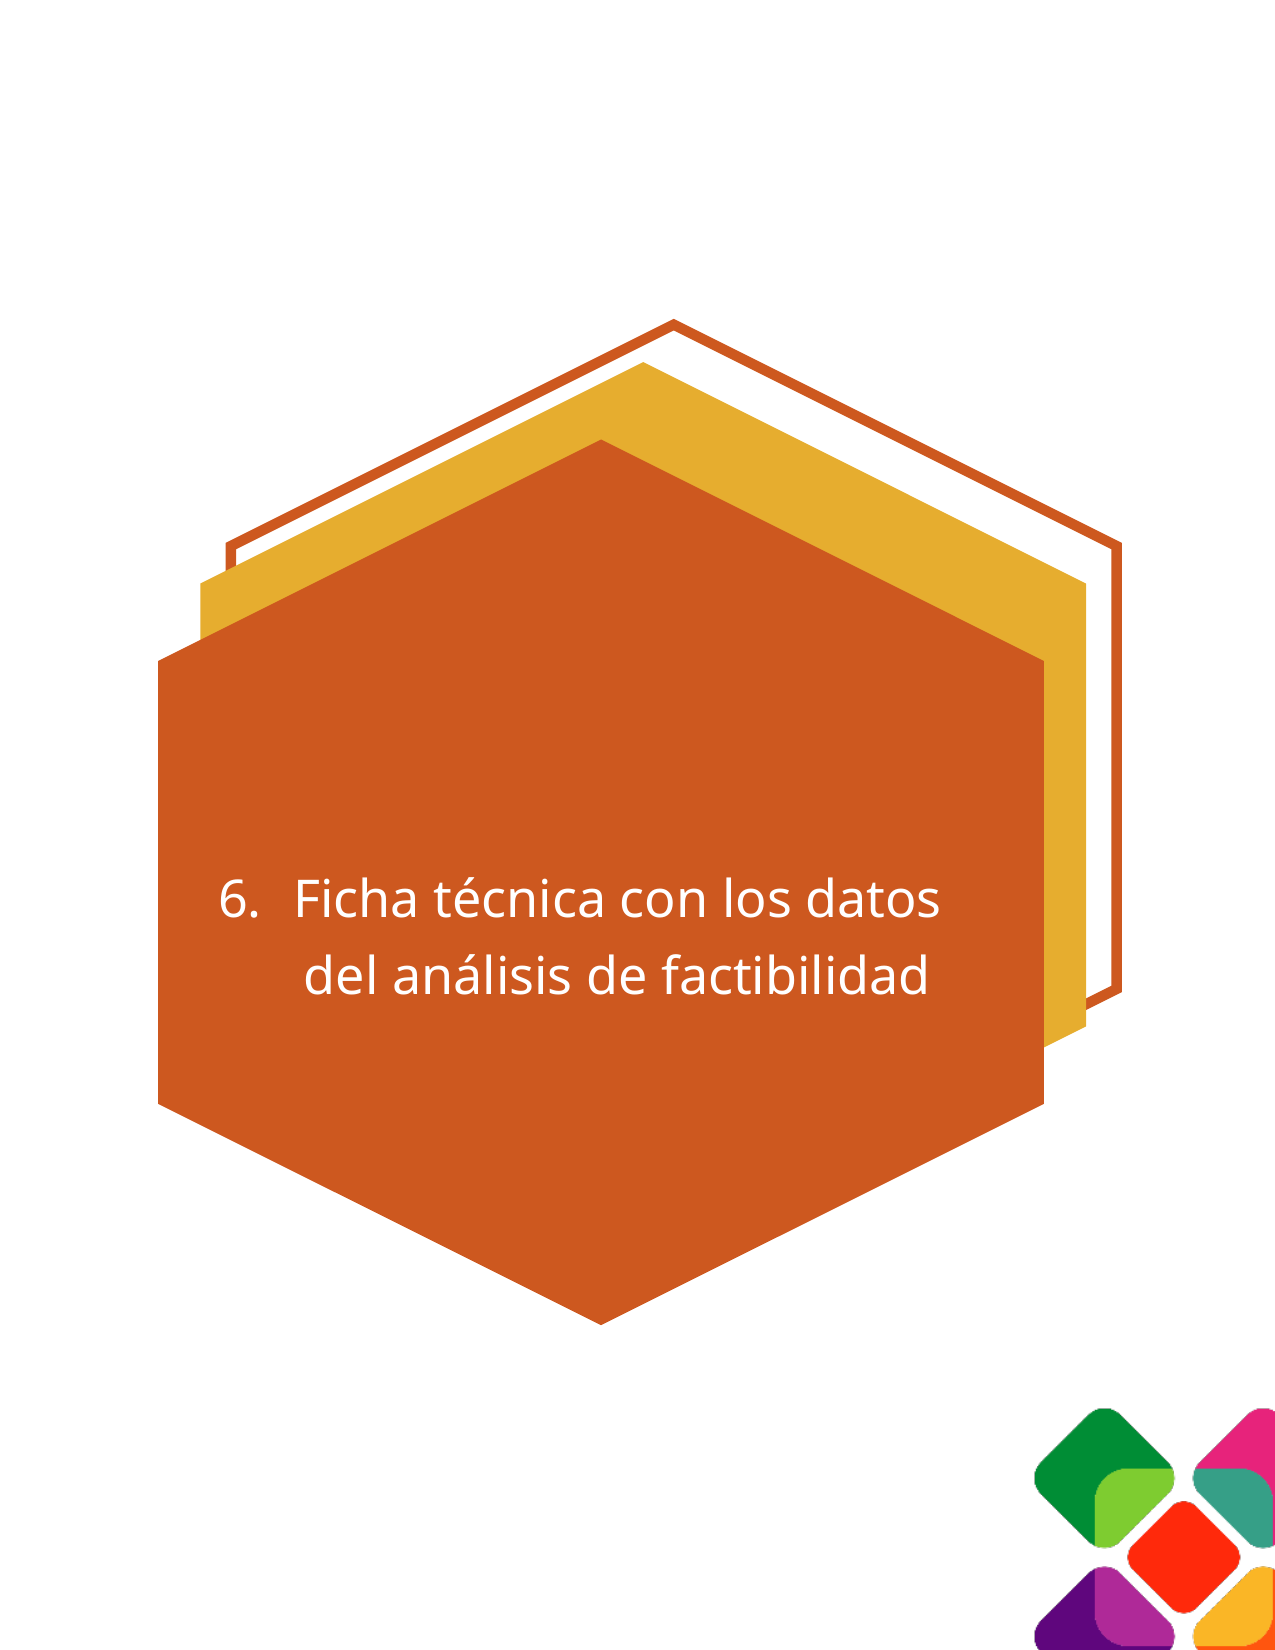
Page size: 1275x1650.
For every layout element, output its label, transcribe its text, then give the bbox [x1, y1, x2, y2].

picture [1021, 1395, 1275, 1650]
subtitle Ficha técnica con los datos del análisis de factibilidad [215, 862, 945, 1009]
